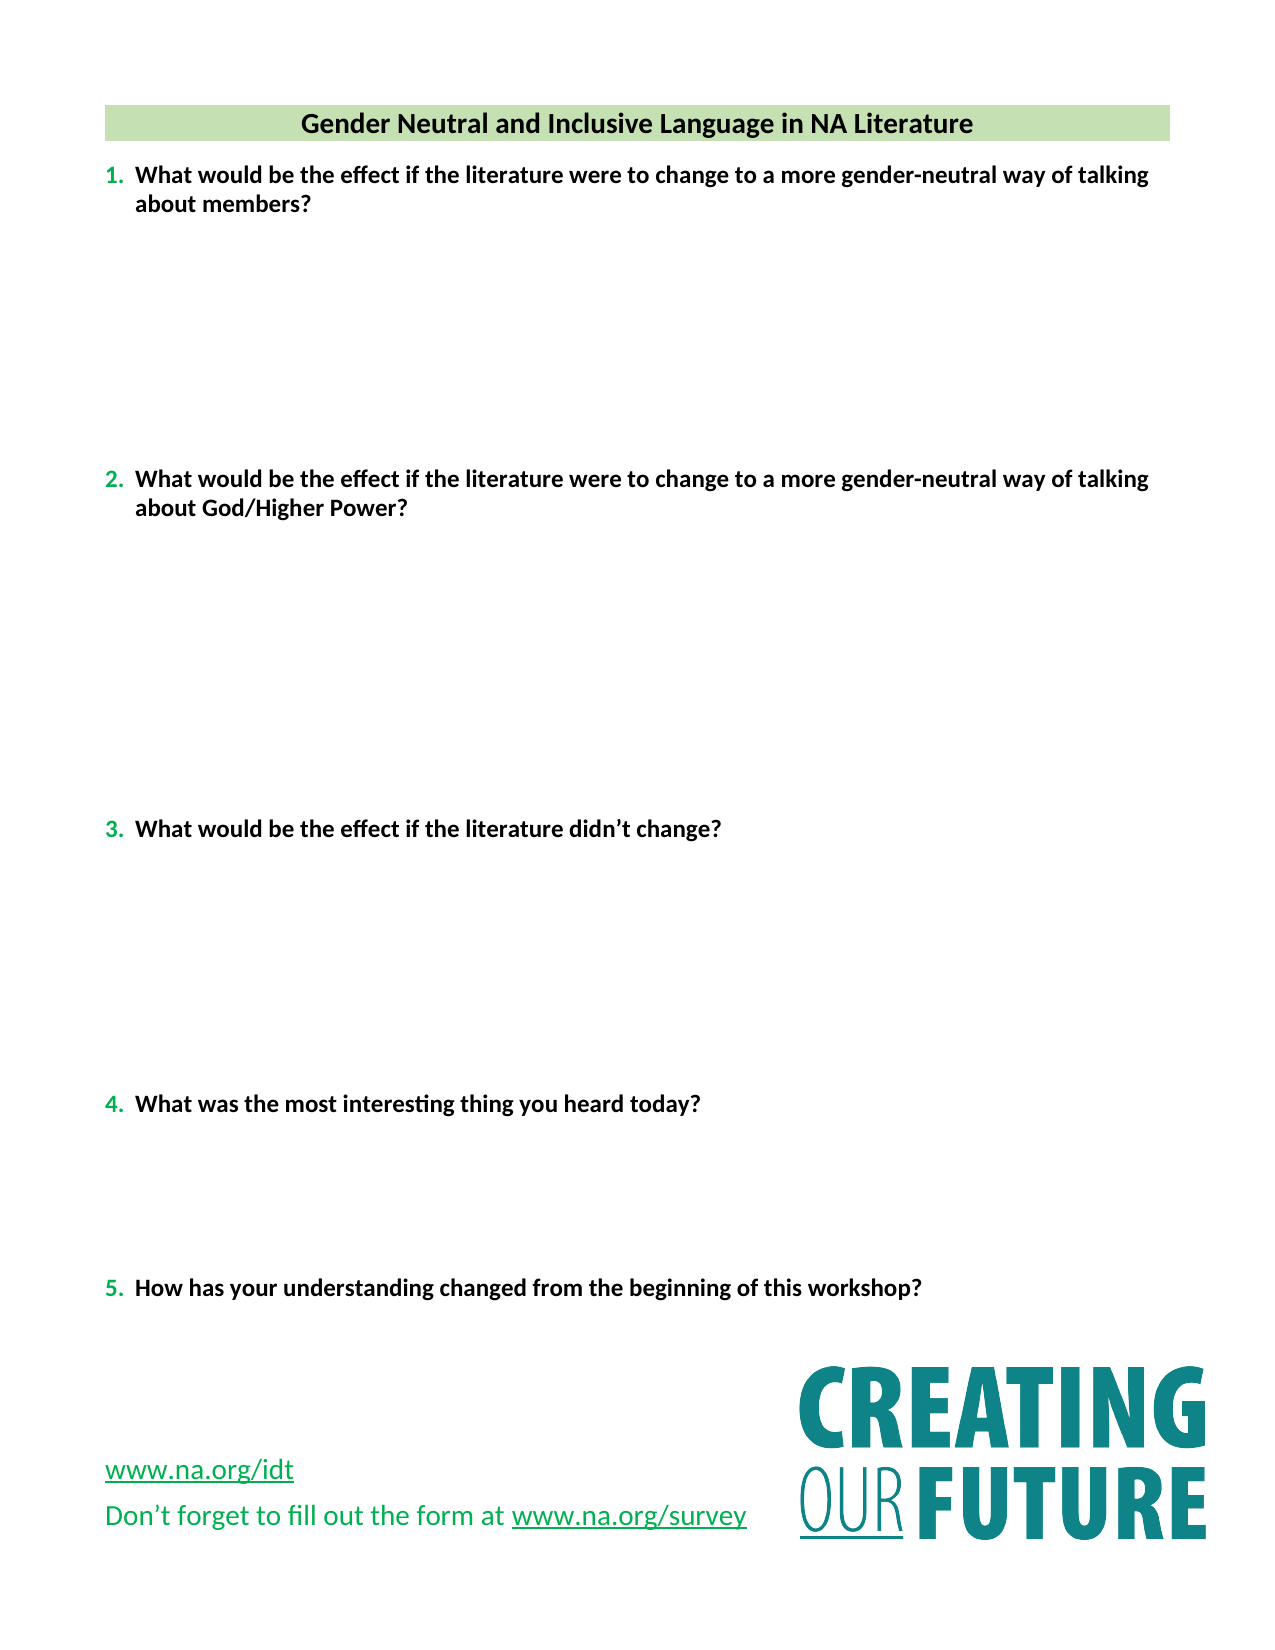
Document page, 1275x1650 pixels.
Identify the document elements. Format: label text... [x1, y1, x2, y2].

list How has your understanding changed from the beginning of this workshop? [105, 1273, 1170, 1302]
text www.na.org/idt [105, 1456, 799, 1485]
list What was the most interesting thing you heard today? [105, 1089, 1170, 1118]
list What would be the effect if the literature were to change to a more gender-neutral way of talking about God/Higher Power? [105, 464, 1170, 523]
text Gender Neutral and Inclusive Language in NA Literature [105, 105, 1170, 141]
list What would be the effect if the literature didn’t change? [105, 814, 1170, 843]
list What would be the effect if the literature were to change to a more gender-neutral way of talking about members? [105, 160, 1170, 218]
text Don’t forget to fill out the form at www.na.org/survey [105, 1502, 799, 1531]
picture [799, 1366, 1211, 1545]
